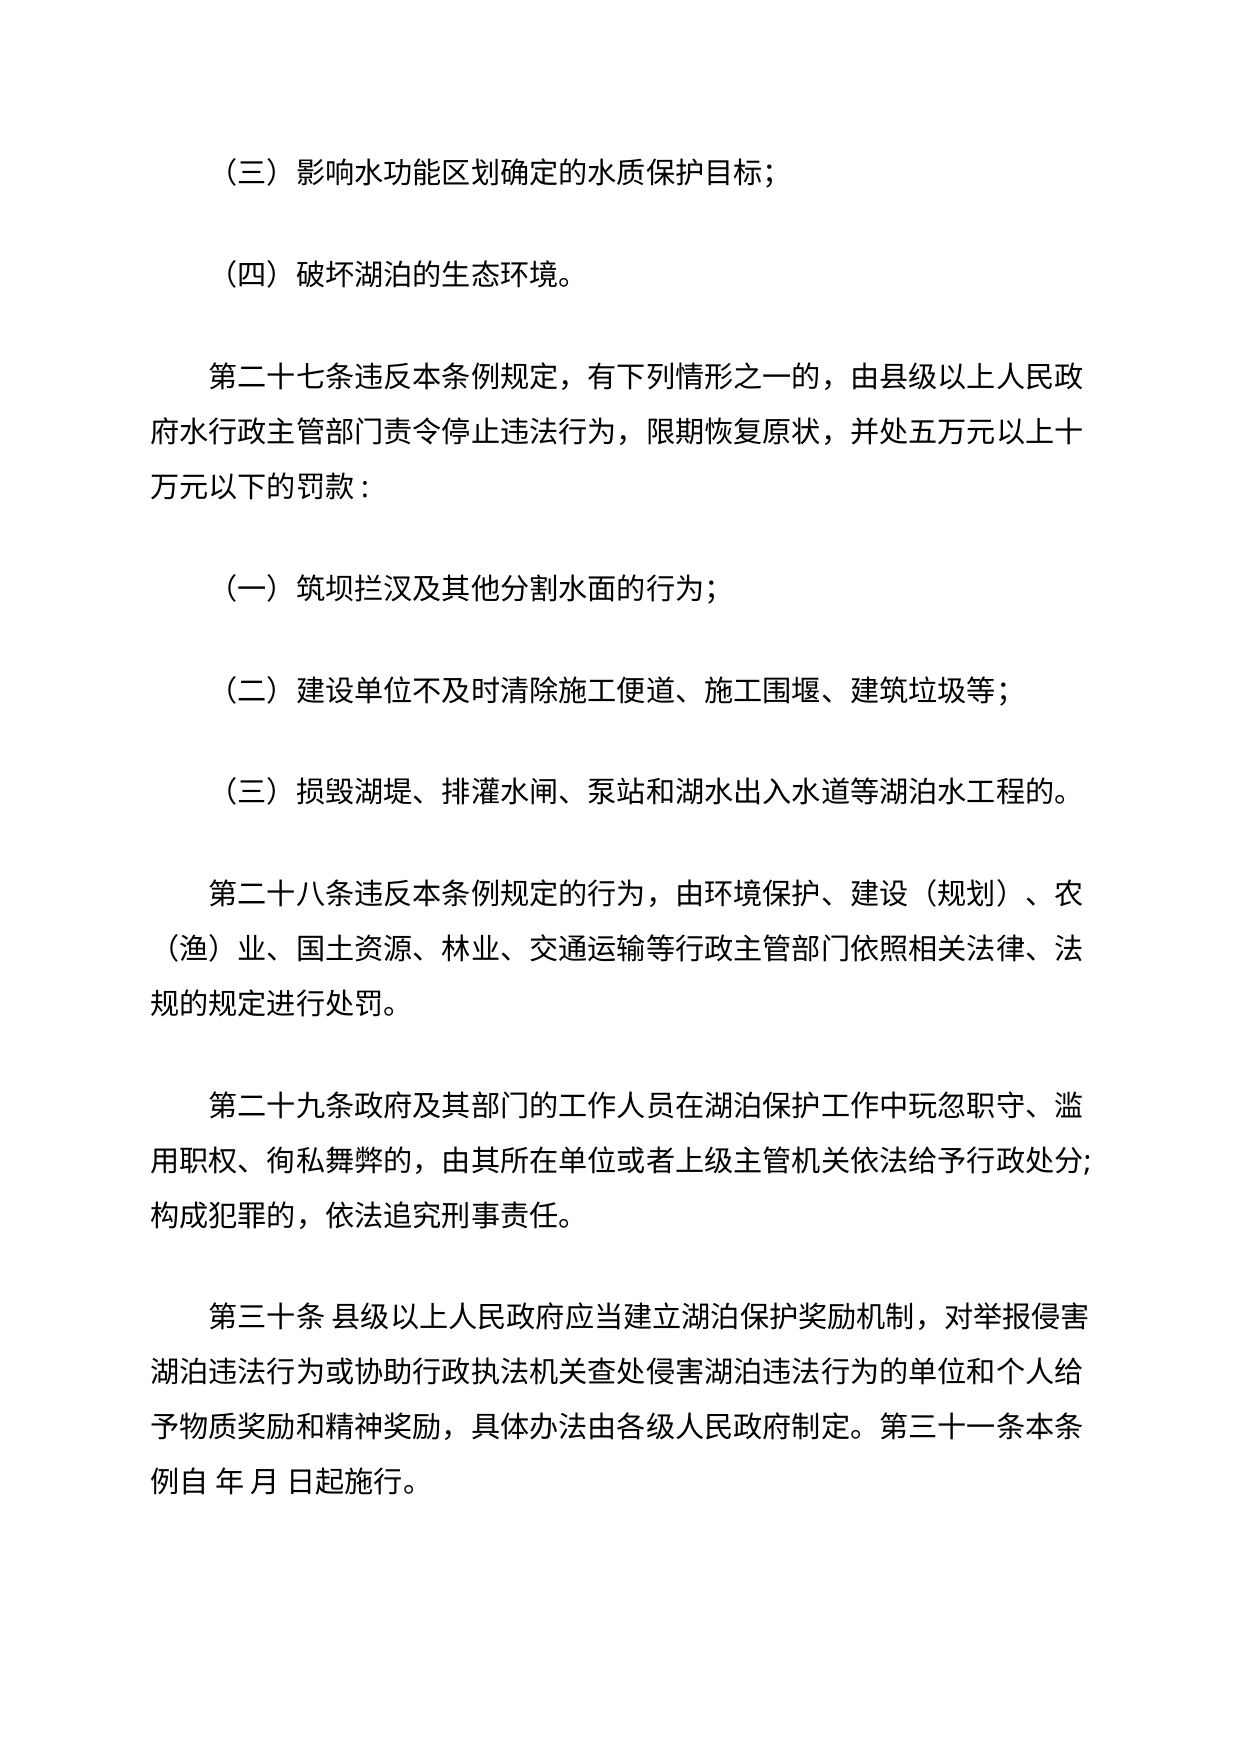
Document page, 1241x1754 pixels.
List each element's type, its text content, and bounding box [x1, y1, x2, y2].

text （三）影响水功能区划确定的水质保护目标； [150, 150, 1090, 192]
text 第二十七条违反本条例规定，有下列情形之一的，由县级以上人民政府水行政主管部门责令停止违法行为，限期恢复原状，并处五万元以上十万元以下的罚款 : [150, 353, 1090, 506]
text （一）筑坝拦汊及其他分割水面的行为； [150, 565, 1090, 608]
text （二）建设单位不及时清除施工便道、施工围堰、建筑垃圾等； [150, 667, 1090, 709]
text 第二十八条违反本条例规定的行为，由环境保护、建设（规划）、农（渔）业、国土资源、林业、交通运输等行政主管部门依照相关法律、法规的规定进行处罚。 [150, 871, 1090, 1023]
text 第三十条 县级以上人民政府应当建立湖泊保护奖励机制，对举报侵害湖泊违法行为或协助行政执法机关查处侵害湖泊违法行为的单位和个人给予物质奖励和精神奖励，具体办法由各级人民政府制定。第三十一条本条例自 年 月 日起施行。 [150, 1294, 1090, 1501]
text （三）损毁湖堤、排灌水闸、泵站和湖水出入水道等湖泊水工程的。 [150, 769, 1090, 811]
text 第二十九条政府及其部门的工作人员在湖泊保护工作中玩忽职守、滥用职权、徇私舞弊的，由其所在单位或者上级主管机关依法给予行政处分;构成犯罪的，依法追究刑事责任。 [150, 1082, 1090, 1234]
text （四）破坏湖泊的生态环境。 [150, 252, 1090, 294]
